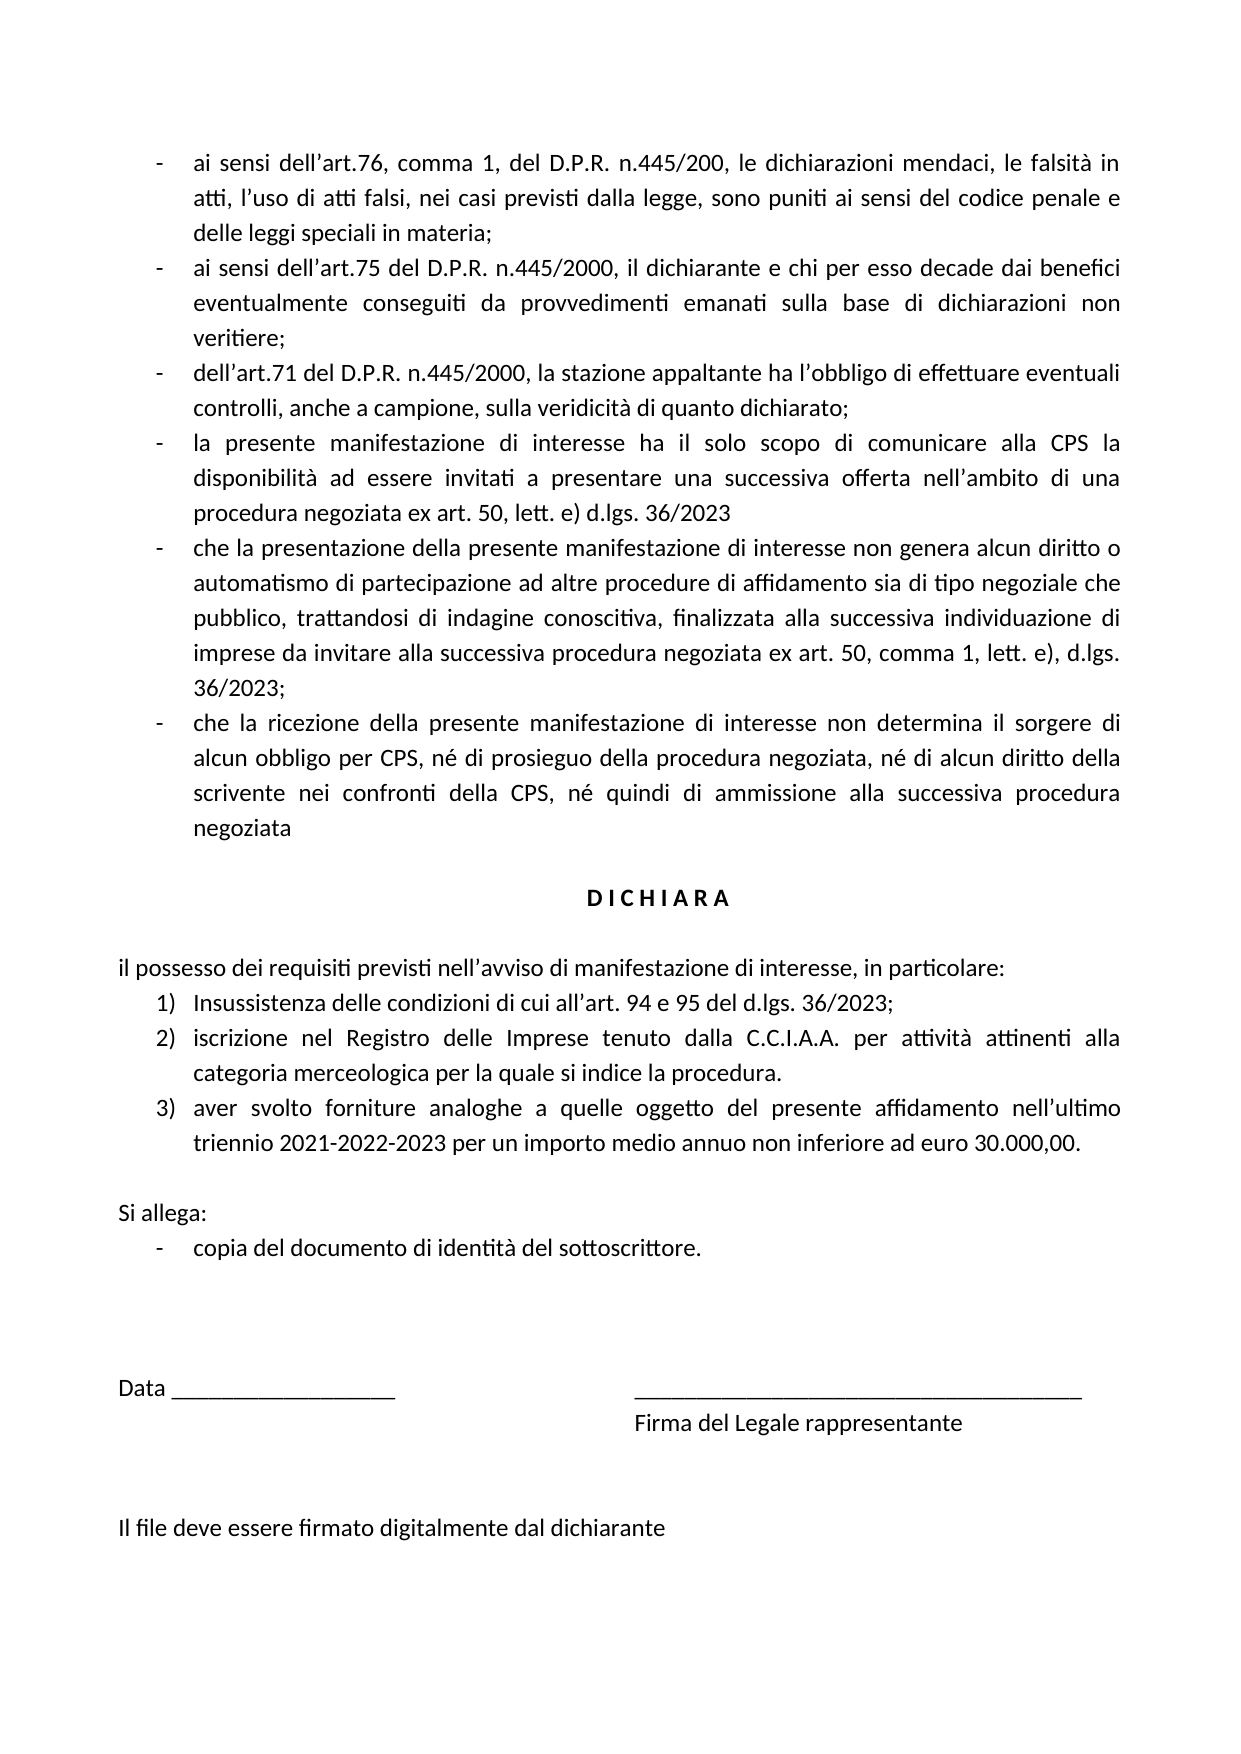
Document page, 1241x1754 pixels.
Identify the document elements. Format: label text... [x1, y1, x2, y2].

text Data __________________ ____________________________________ [118, 1373, 1122, 1403]
list che la ricezione della presente manifestazione di interesse non determina il sorgere di alcun obbligo per CPS, né di prosieguo della procedura negoziata, né di alcun diritto della scrivente nei confronti della CPS, né quindi di ammissione alla successiva procedura negoziata [156, 708, 1122, 843]
list ai sensi dell’art.75 del D.P.R. n.445/2000, il dichiarante e chi per esso decade dai benefici eventualmente conseguiti da provvedimenti emanati sulla base di dichiarazioni non veritiere; [156, 253, 1122, 353]
list D I C H I A R A [193, 883, 1122, 913]
list ai sensi dell’art.76, comma 1, del D.P.R. n.445/200, le dichiarazioni mendaci, le falsità in atti, l’uso di atti falsi, nei casi previsti dalla legge, sono puniti ai sensi del codice penale e delle leggi speciali in materia; [156, 148, 1122, 248]
list la presente manifestazione di interesse ha il solo scopo di comunicare alla CPS la disponibilità ad essere invitati a presentare una successiva offerta nell’ambito di una procedura negoziata ex art. 50, lett. e) d.lgs. 36/2023 [156, 428, 1122, 528]
list copia del documento di identità del sottoscrittore. [156, 1233, 1122, 1263]
list iscrizione nel Registro delle Imprese tenuto dalla C.C.I.A.A. per attività attinenti alla categoria merceologica per la quale si indice la procedura. [156, 1023, 1122, 1088]
list aver svolto forniture analoghe a quelle oggetto del presente affidamento nell’ultimo triennio 2021-2022-2023 per un importo medio annuo non inferiore ad euro 30.000,00. [156, 1093, 1122, 1158]
list dell’art.71 del D.P.R. n.445/2000, la stazione appaltante ha l’obbligo di effettuare eventuali controlli, anche a campione, sulla veridicità di quanto dichiarato; [156, 358, 1122, 423]
list Il file deve essere firmato digitalmente dal dichiarante [118, 1513, 1122, 1543]
text Si allega: [118, 1198, 1122, 1228]
list Firma del Legale rappresentante [193, 1408, 1122, 1438]
list Insussistenza delle condizioni di cui all’art. 94 e 95 del d.lgs. 36/2023; [156, 988, 1122, 1018]
list il possesso dei requisiti previsti nell’avviso di manifestazione di interesse, in particolare: [118, 953, 1122, 983]
list che la presentazione della presente manifestazione di interesse non genera alcun diritto o automatismo di partecipazione ad altre procedure di affidamento sia di tipo negoziale che pubblico, trattandosi di indagine conoscitiva, finalizzata alla successiva individuazione di imprese da invitare alla successiva procedura negoziata ex art. 50, comma 1, lett. e), d.lgs. 36/2023; [156, 533, 1122, 703]
